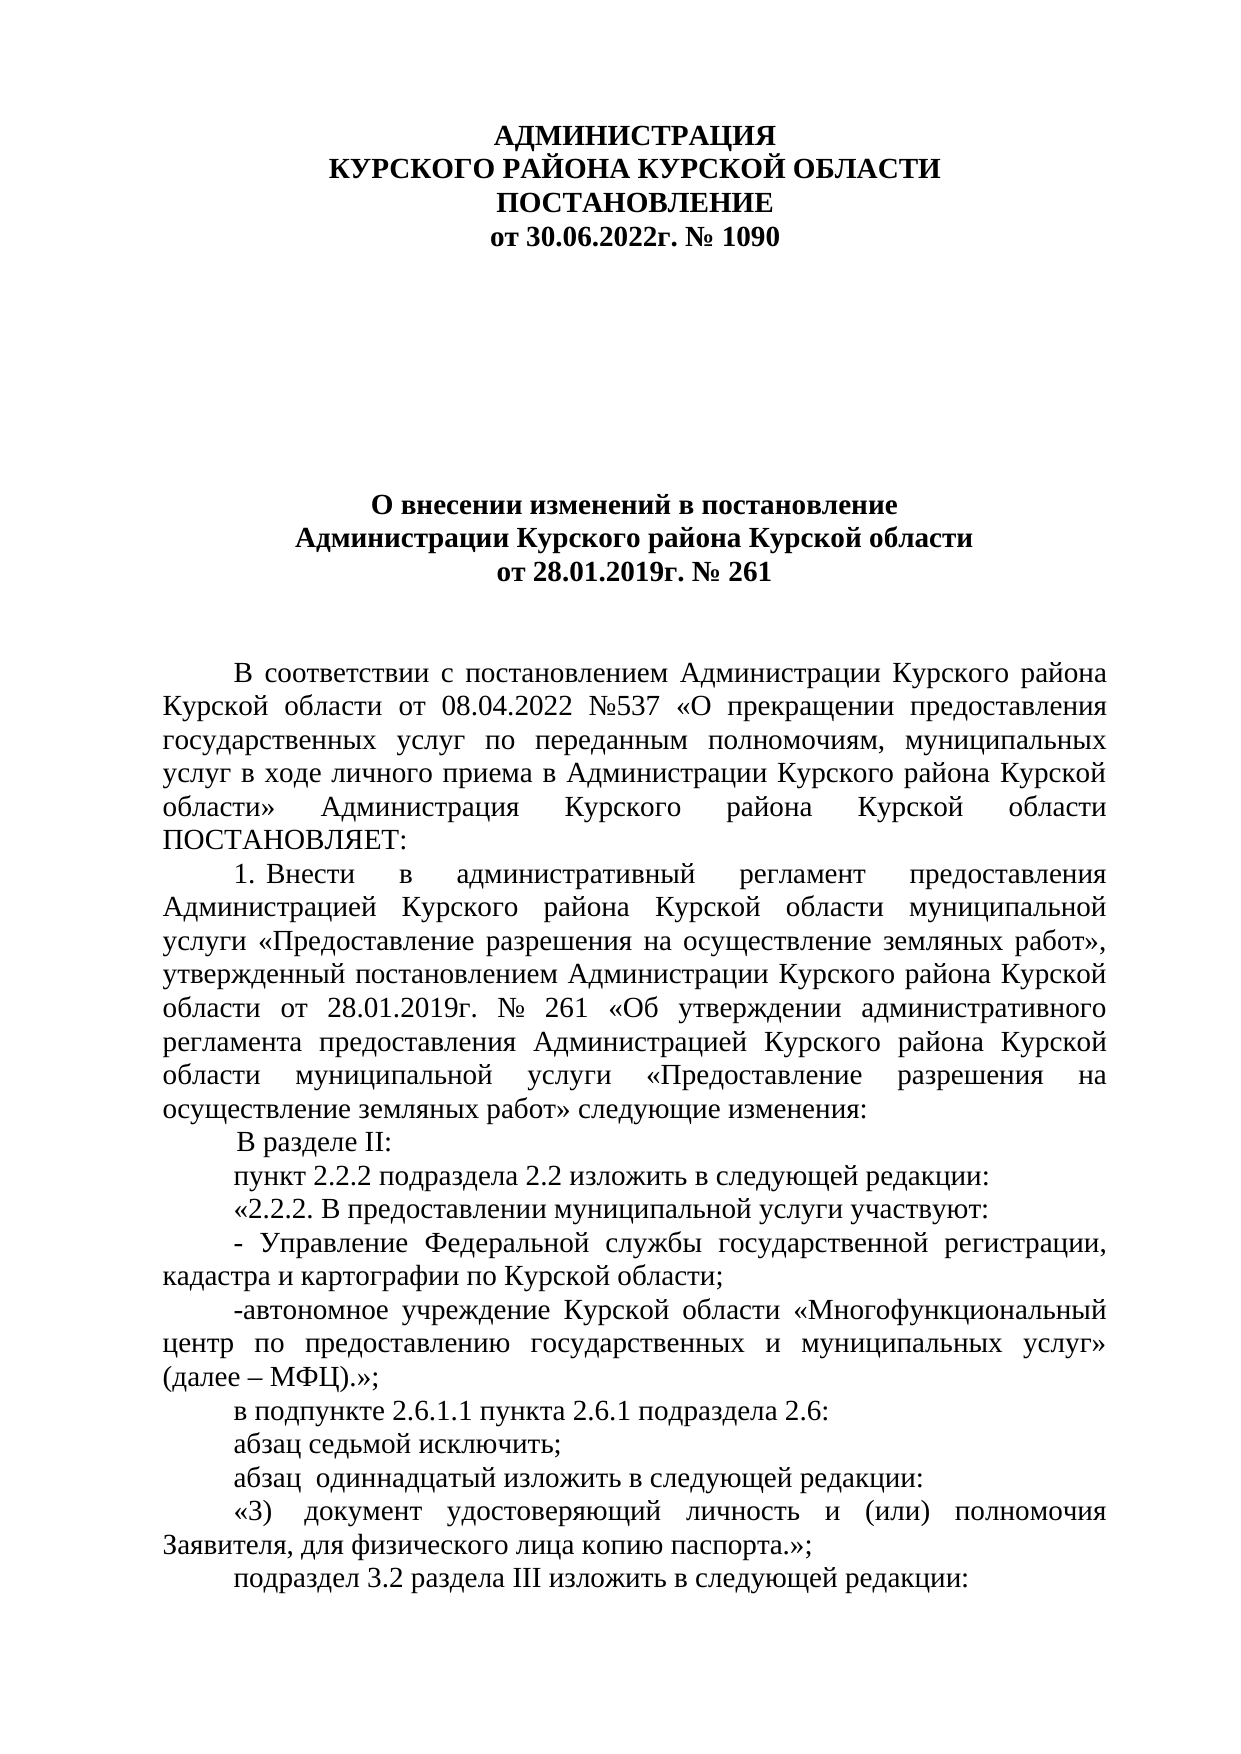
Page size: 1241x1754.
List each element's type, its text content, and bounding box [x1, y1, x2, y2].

text «2.2.2. В предоставлении муниципальной услуги участвуют: [162, 1191, 1107, 1225]
text В разделе II: [162, 1124, 1107, 1158]
text пункт 2.2.2 подраздела 2.2 изложить в следующей редакции: [162, 1158, 1107, 1191]
text КУРСКОГО РАЙОНА КУРСКОЙ ОБЛАСТИ [162, 152, 1107, 185]
text от 28.01.2019г. № 261 [162, 554, 1106, 588]
text АДМИНИСТРАЦИЯ [162, 118, 1107, 152]
text абзац одиннадцатый изложить в следующей редакции: [162, 1460, 1107, 1493]
text -автономное учреждение Курской области «Многофункциональный центр по предоставлению государственных и муниципальных услуг» (далее – МФЦ).»; [162, 1292, 1107, 1393]
list Внести в административный регламент предоставления Администрацией Курского района Курской области муниципальной услуги «Предоставление разрешения на осуществление земляных работ», утвержденный постановлением Администрации Курского района Курской области от 28.01.2019г. № 261 «Об утверждении административного регламента предоставления Администрацией Курского района Курской области муниципальной услуги «Предоставление разрешения на осуществление земляных работ» следующие изменения: [162, 856, 1107, 1124]
text В соответствии с постановлением Администрации Курского района Курской области от 08.04.2022 №537 «О прекращении предоставления государственных услуг по переданным полномочиям, муниципальных услуг в ходе личного приема в Администрации Курского района Курской области» Администрация Курского района Курской области ПОСТАНОВЛЯЕТ: [162, 655, 1107, 856]
text ПОСТАНОВЛЕНИЕ [162, 185, 1107, 219]
text абзац седьмой исключить; [162, 1426, 1107, 1460]
text от 30.06.2022г. № 1090 [162, 219, 1107, 252]
text - Управление Федеральной службы государственной регистрации, кадастра и картографии по Курской области; [162, 1225, 1107, 1292]
text Администрации Курского района Курской области [162, 521, 1106, 554]
text О внесении изменений в постановление [162, 487, 1106, 521]
text в подпункте 2.6.1.1 пункта 2.6.1 подраздела 2.6: [162, 1393, 1107, 1426]
text подраздел 3.2 раздела III изложить в следующей редакции: [162, 1560, 1107, 1594]
text «3) документ удостоверяющий личность и (или) полномочия Заявителя, для физического лица копию паспорта.»; [162, 1493, 1107, 1560]
